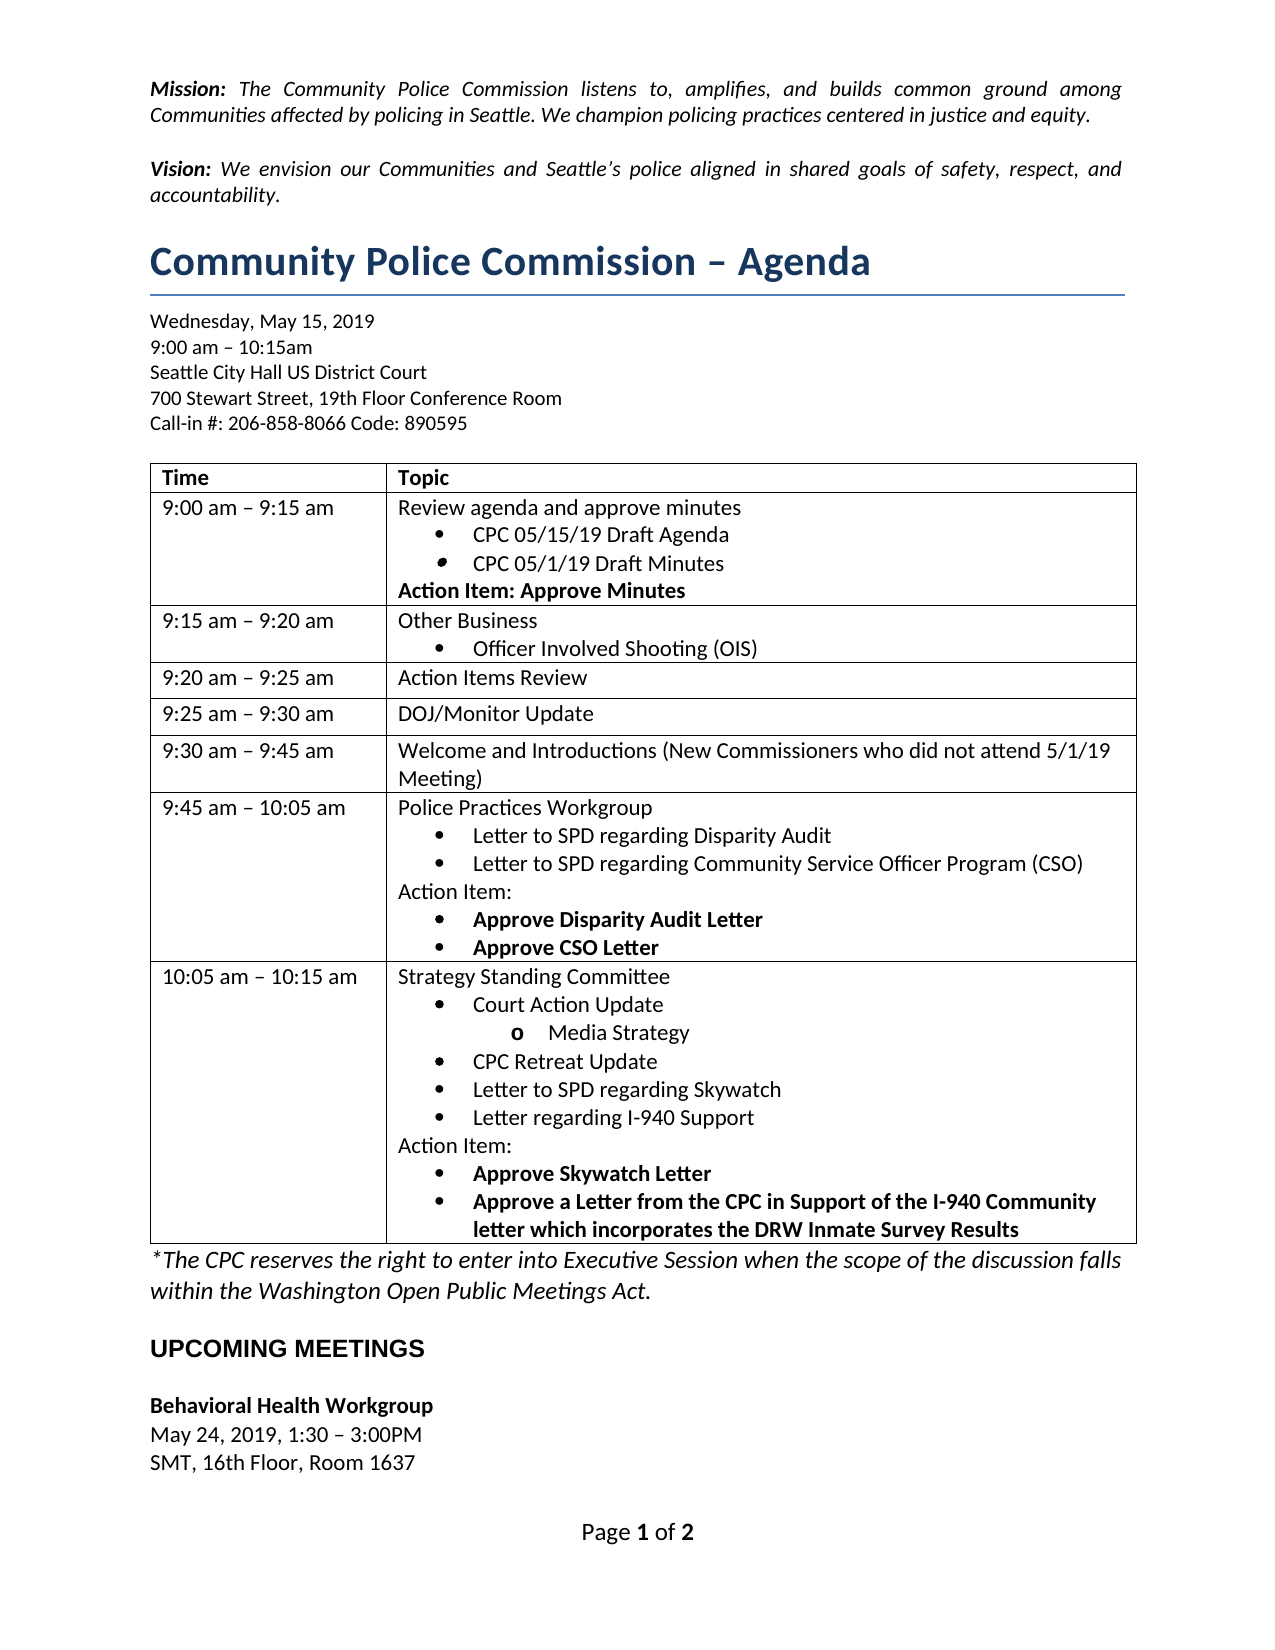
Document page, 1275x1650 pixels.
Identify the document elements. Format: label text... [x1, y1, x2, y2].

text Wednesday, May 15, 2019 [150, 309, 1125, 334]
table_cell 9:30 am – 9:45 am [151, 736, 386, 792]
table_header Time [151, 464, 386, 492]
text Call-in #: 206-858-8066 Code: 890595 [150, 410, 1125, 436]
table_cell Review agenda and approve minutes CPC 05/15/19 Draft Agenda CPC 05/1/19 Draft Minutes Action Item: Approve Minutes [387, 493, 1136, 605]
text *The CPC reserves the right to enter into Executive Session when the scope of the discussion falls within the Washington Open Public Meetings Act. [150, 1244, 1125, 1305]
table_cell DOJ/Monitor Update [387, 699, 1136, 735]
table_cell Strategy Standing Committee Court Action Update Media Strategy CPC Retreat Update Letter to SPD regarding Skywatch Letter regarding I-940 Support Action Item: Approve Skywatch Letter Approve a Letter from the CPC in Support of the I-940 Community letter which incorporates the DRW Inmate Survey Results [387, 962, 1136, 1243]
text UPCOMING MEETINGS [150, 1334, 1125, 1392]
table_cell Police Practices Workgroup Letter to SPD regarding Disparity Audit Letter to SPD regarding Community Service Officer Program (CSO) Action Item: Approve Disparity Audit Letter Approve CSO Letter [387, 793, 1136, 961]
table_header Topic [387, 464, 1136, 492]
text SMT, 16th Floor, Room 1637 [150, 1448, 1125, 1476]
text May 24, 2019, 1:30 – 3:00PM [150, 1420, 1125, 1448]
text 9:00 am – 10:15am [150, 334, 1125, 359]
table_cell Other Business Officer Involved Shooting (OIS) [387, 606, 1136, 662]
text Seattle City Hall US District Court [150, 359, 1125, 385]
table_cell Action Items Review [387, 663, 1136, 698]
table_cell 9:00 am – 9:15 am [151, 493, 386, 605]
table_cell Welcome and Introductions (New Commissioners who did not attend 5/1/19 Meeting) [387, 736, 1136, 792]
table_cell 9:45 am – 10:05 am [151, 793, 386, 961]
table_cell 9:20 am – 9:25 am [151, 663, 386, 698]
text Behavioral Health Workgroup [150, 1392, 1125, 1420]
table_cell 9:15 am – 9:20 am [151, 606, 386, 662]
title Community Police Commission – Agenda [150, 235, 1125, 294]
text 700 Stewart Street, 19th Floor Conference Room [150, 385, 1125, 410]
table_cell 9:25 am – 9:30 am [151, 699, 386, 735]
table_cell 10:05 am – 10:15 am [151, 962, 386, 1243]
